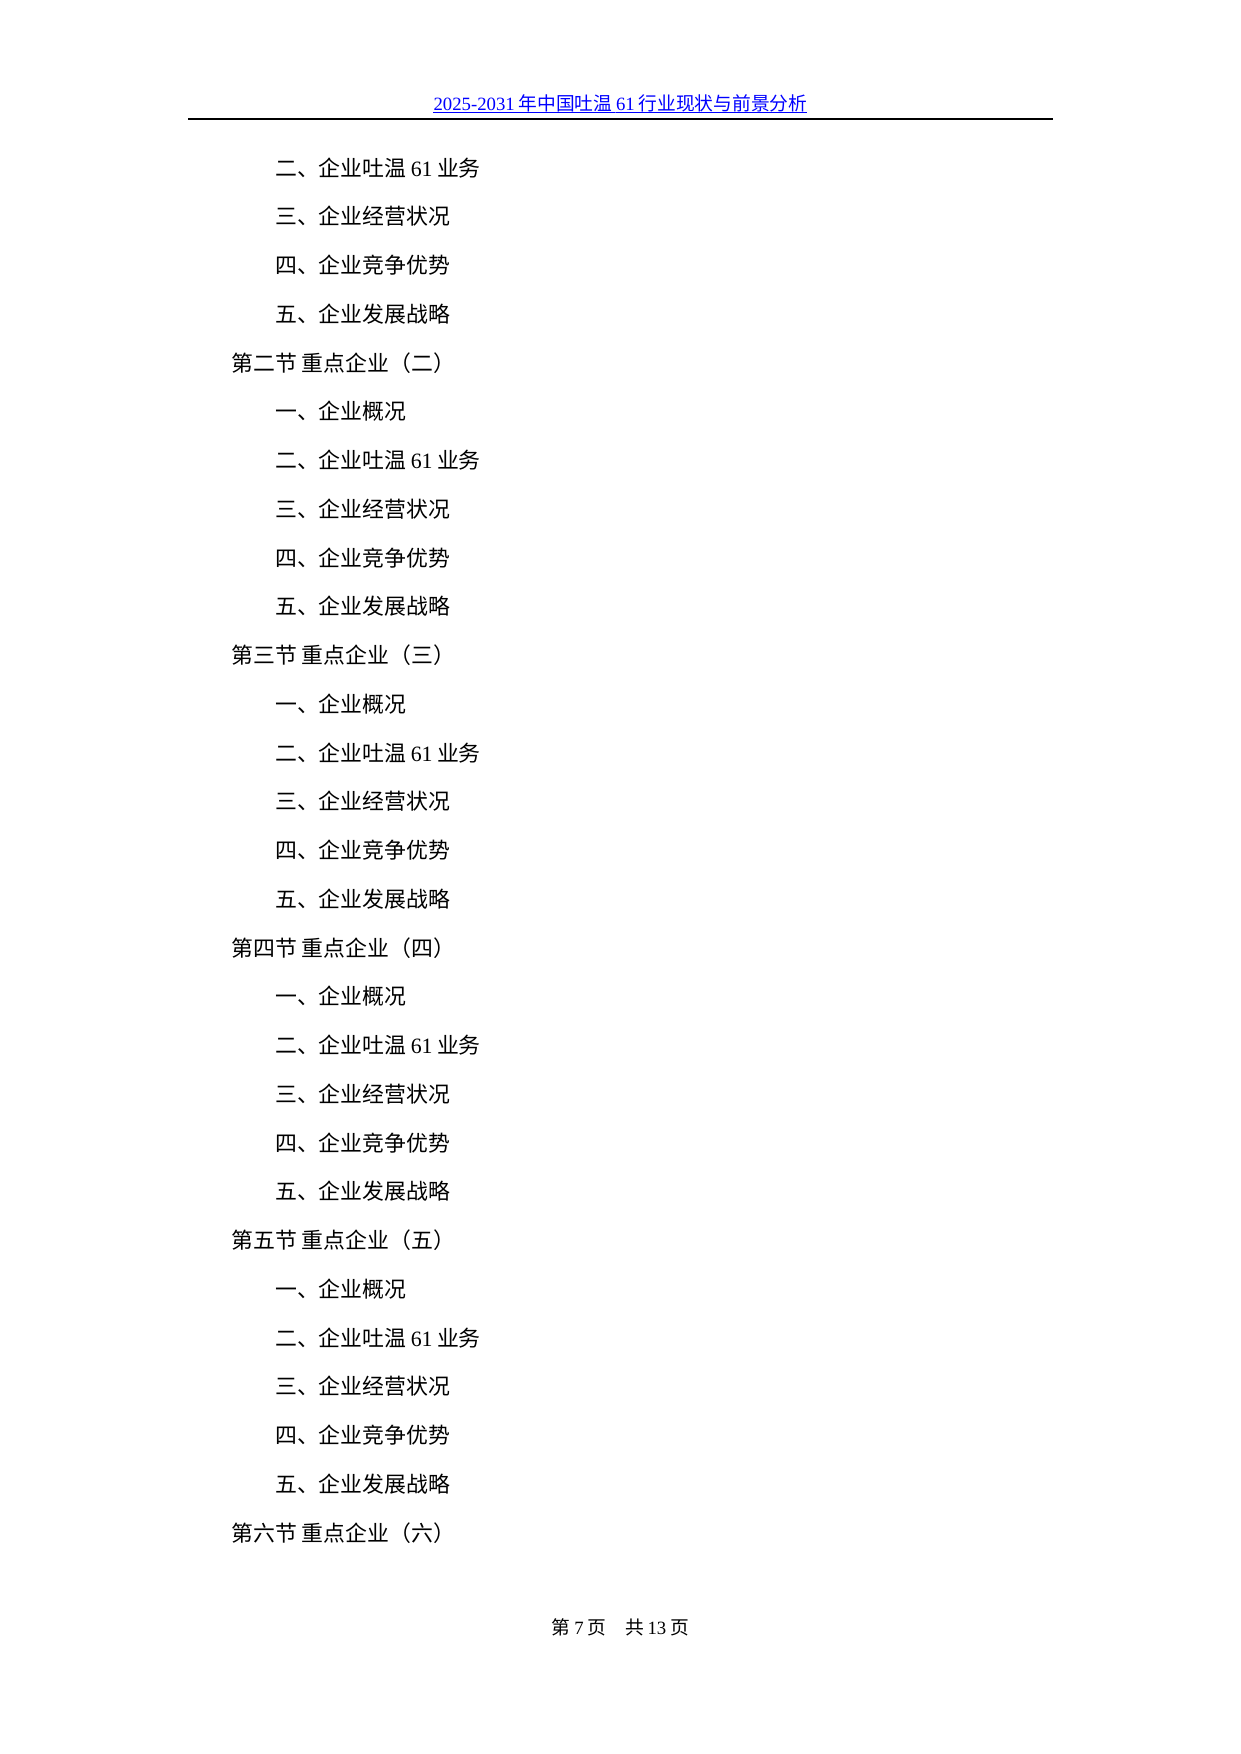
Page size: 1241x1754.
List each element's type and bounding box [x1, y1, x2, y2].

text [187, 150, 1053, 1548]
